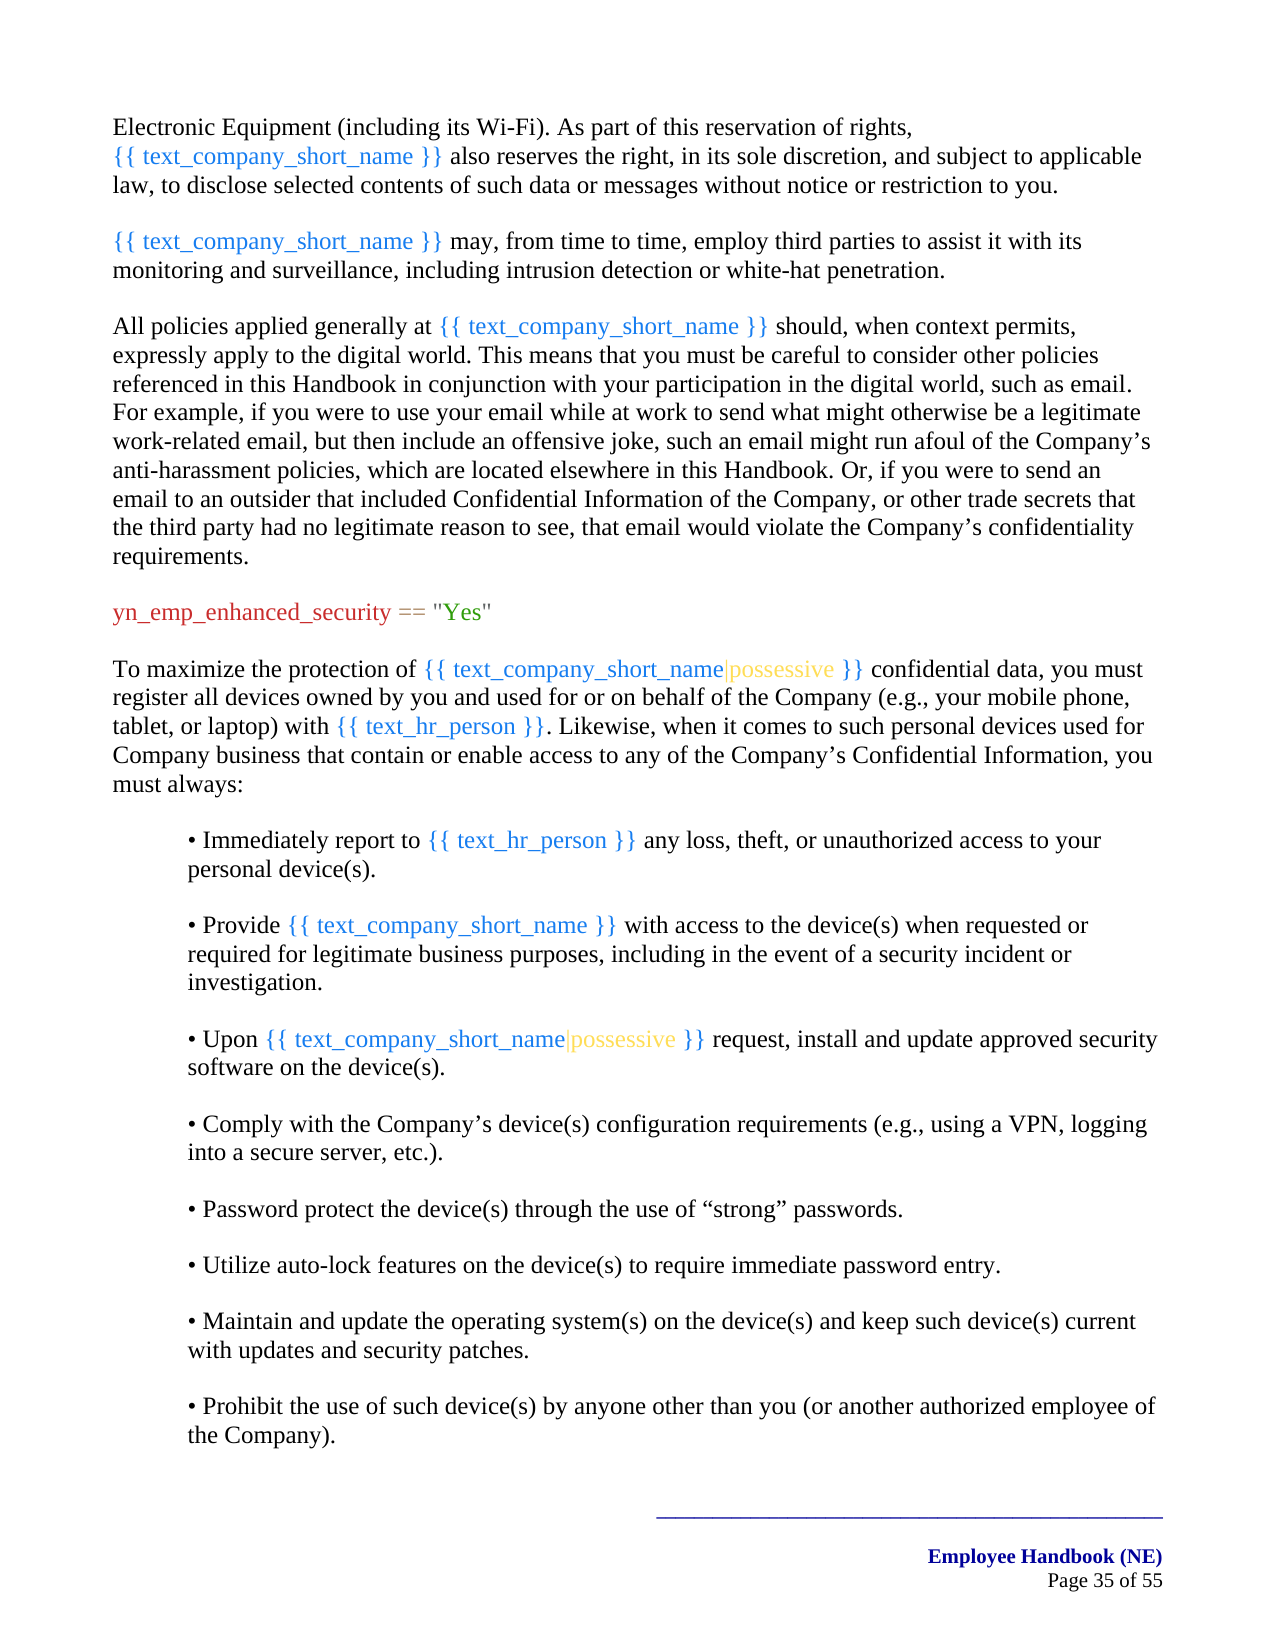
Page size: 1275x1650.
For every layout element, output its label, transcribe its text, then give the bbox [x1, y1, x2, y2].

text • Provide with access to the device(s) when requested or required for legitimate business purposes, including in the event of a security incident or investigation. [187, 910, 1162, 996]
text • Maintain and update the operating system(s) on the device(s) and keep such device(s) current with updates and security patches. [187, 1306, 1162, 1364]
text • Utilize auto-lock features on the device(s) to require immediate password entry. [187, 1250, 1162, 1279]
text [112, 112, 1162, 199]
text • Prohibit the use of such device(s) by anyone other than you (or another authorized employee of the Company). [187, 1391, 1162, 1449]
text To maximize the protection of confidential data, you must register all devices owned by you and used for or on behalf of the Company (e.g., your mobile phone, tablet, or laptop) with . Likewise, when it comes to such personal devices used for Company business that contain or enable access to any of the Company’s Confidential Information, you must always: [112, 654, 1162, 797]
text • Comply with the Company’s device(s) configuration requirements (e.g., using a VPN, logging into a secure server, etc.). [187, 1109, 1162, 1166]
text • Upon request, install and update approved security software on the device(s). [187, 1024, 1162, 1081]
text All policies applied generally at should, when context permits, expressly apply to the digital world. This means that you must be careful to consider other policies referenced in this Handbook in conjunction with your participation in the digital world, such as email. For example, if you were to use your email while at work to send what might otherwise be a legitimate work-related email, but then include an offensive joke, such an email might run afoul of the Company’s anti-harassment policies, which are located elsewhere in this Handbook. Or, if you were to send an email to an outsider that included Confidential Information of the Company, or other trade secrets that the third party had no legitimate reason to see, that email would violate the Company’s confidentiality requirements. [112, 311, 1162, 570]
text may, from time to time, employ third parties to assist it with its monitoring and surveillance, including intrusion detection or white-hat penetration. [112, 226, 1162, 284]
text • Immediately report to any loss, theft, or unauthorized access to your personal device(s). [187, 825, 1162, 882]
text • Password protect the device(s) through the use of “strong” passwords. [187, 1194, 1162, 1222]
